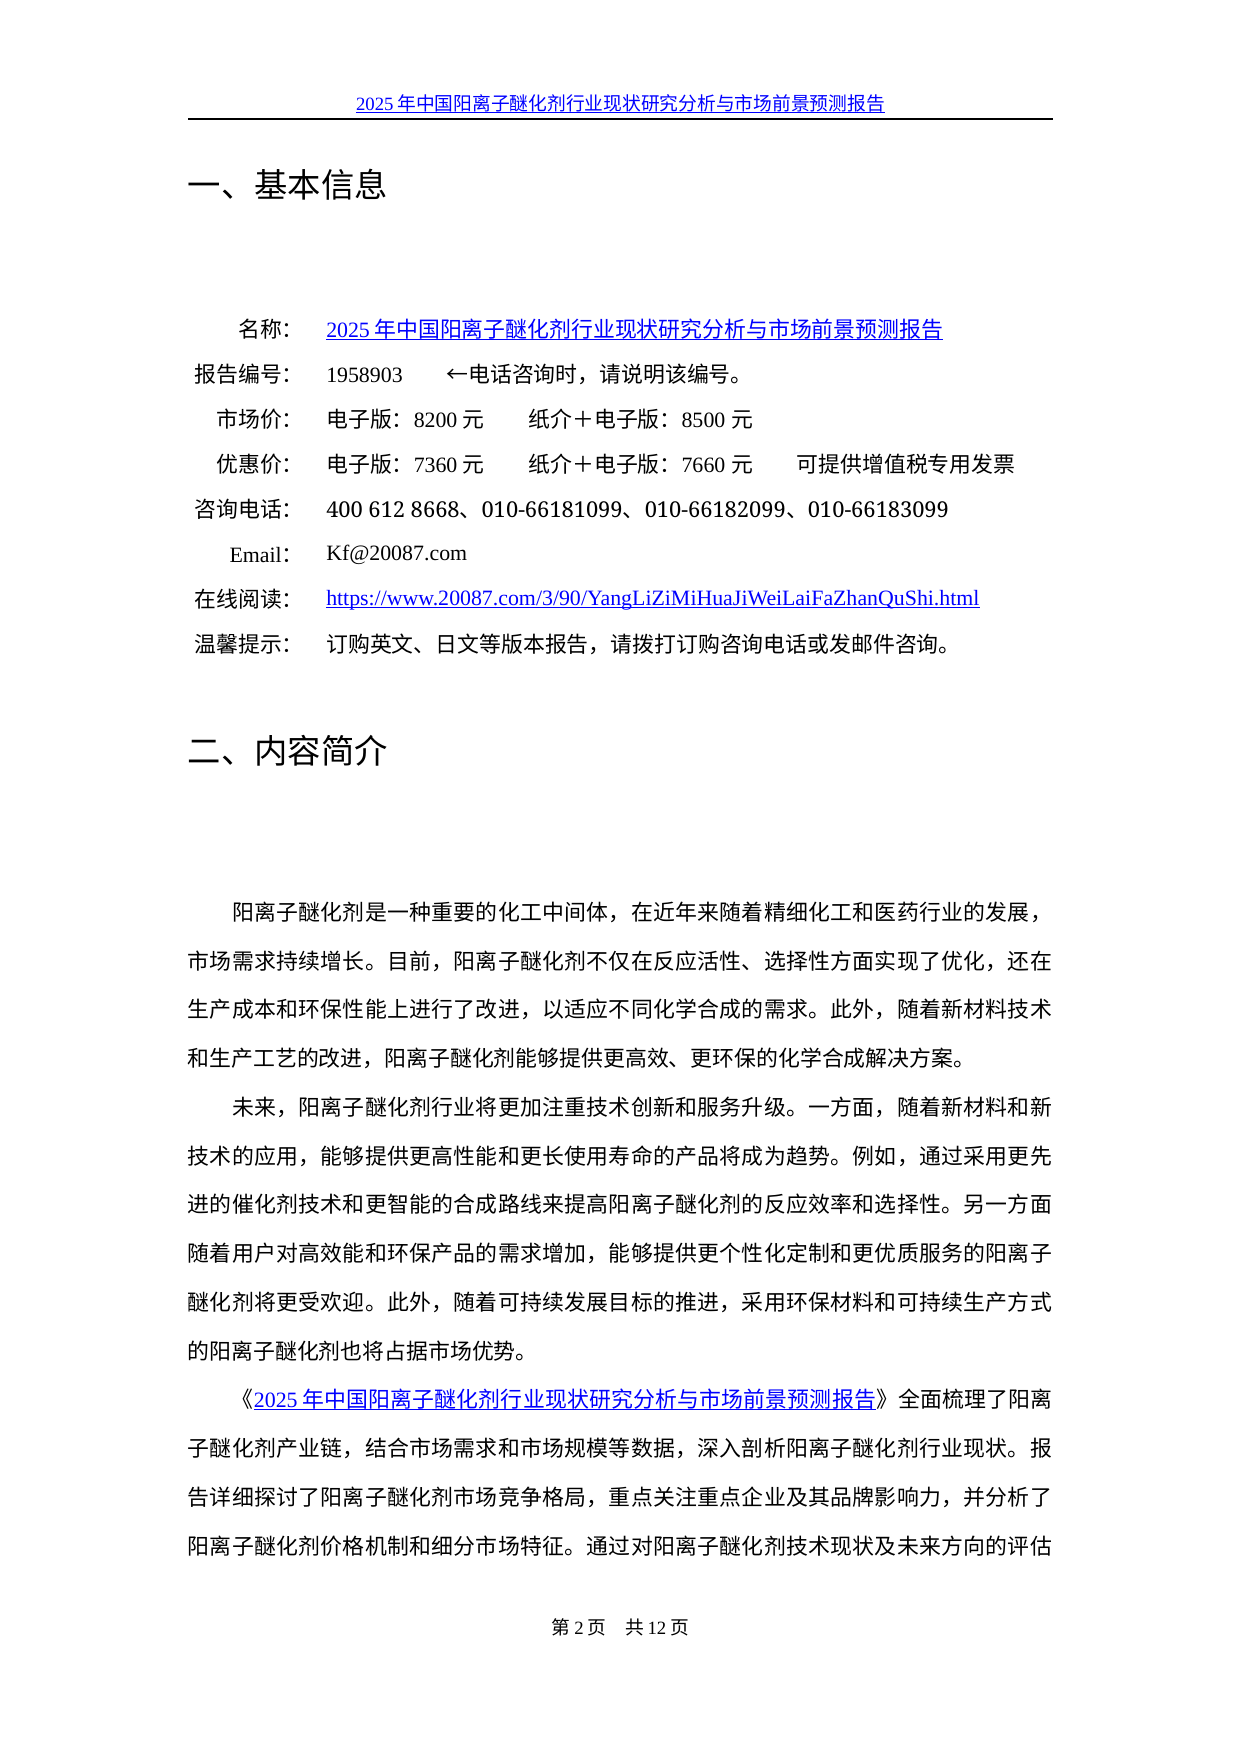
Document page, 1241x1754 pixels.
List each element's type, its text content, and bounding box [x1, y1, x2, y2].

table_cell 咨询电话： [167, 492, 315, 537]
table_cell 温馨提示： [167, 627, 315, 672]
table_cell 电子版：7360 元 纸介＋电子版：7660 元 可提供增值税专用发票 [315, 447, 1073, 492]
table_cell 在线阅读： [167, 582, 315, 627]
title 一、基本信息 [187, 150, 1053, 215]
table_cell 优惠价： [167, 447, 315, 492]
table_cell 电子版：8200 元 纸介＋电子版：8500 元 [315, 402, 1073, 447]
table_cell [315, 582, 1073, 627]
title 二、内容简介 [187, 717, 1053, 782]
table_cell 400 612 8668、010-66181099、010-66182099、010-66183099 [315, 492, 1073, 537]
table_header 名称： [167, 312, 315, 357]
table_cell 订购英文、日文等版本报告，请拨打订购咨询电话或发邮件咨询。 [315, 627, 1073, 672]
table_cell Kf@20087.com [315, 537, 1073, 582]
table_cell 报告编号： [167, 357, 315, 402]
table_cell Email： [167, 537, 315, 582]
table_cell 市场价： [167, 402, 315, 447]
table_cell 1958903 ←电话咨询时，请说明该编号。 [315, 357, 1073, 402]
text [187, 894, 1053, 1561]
table_header 2025年中国阳离子醚化剂行业现状研究分析与市场前景预测报告 [315, 312, 1073, 357]
